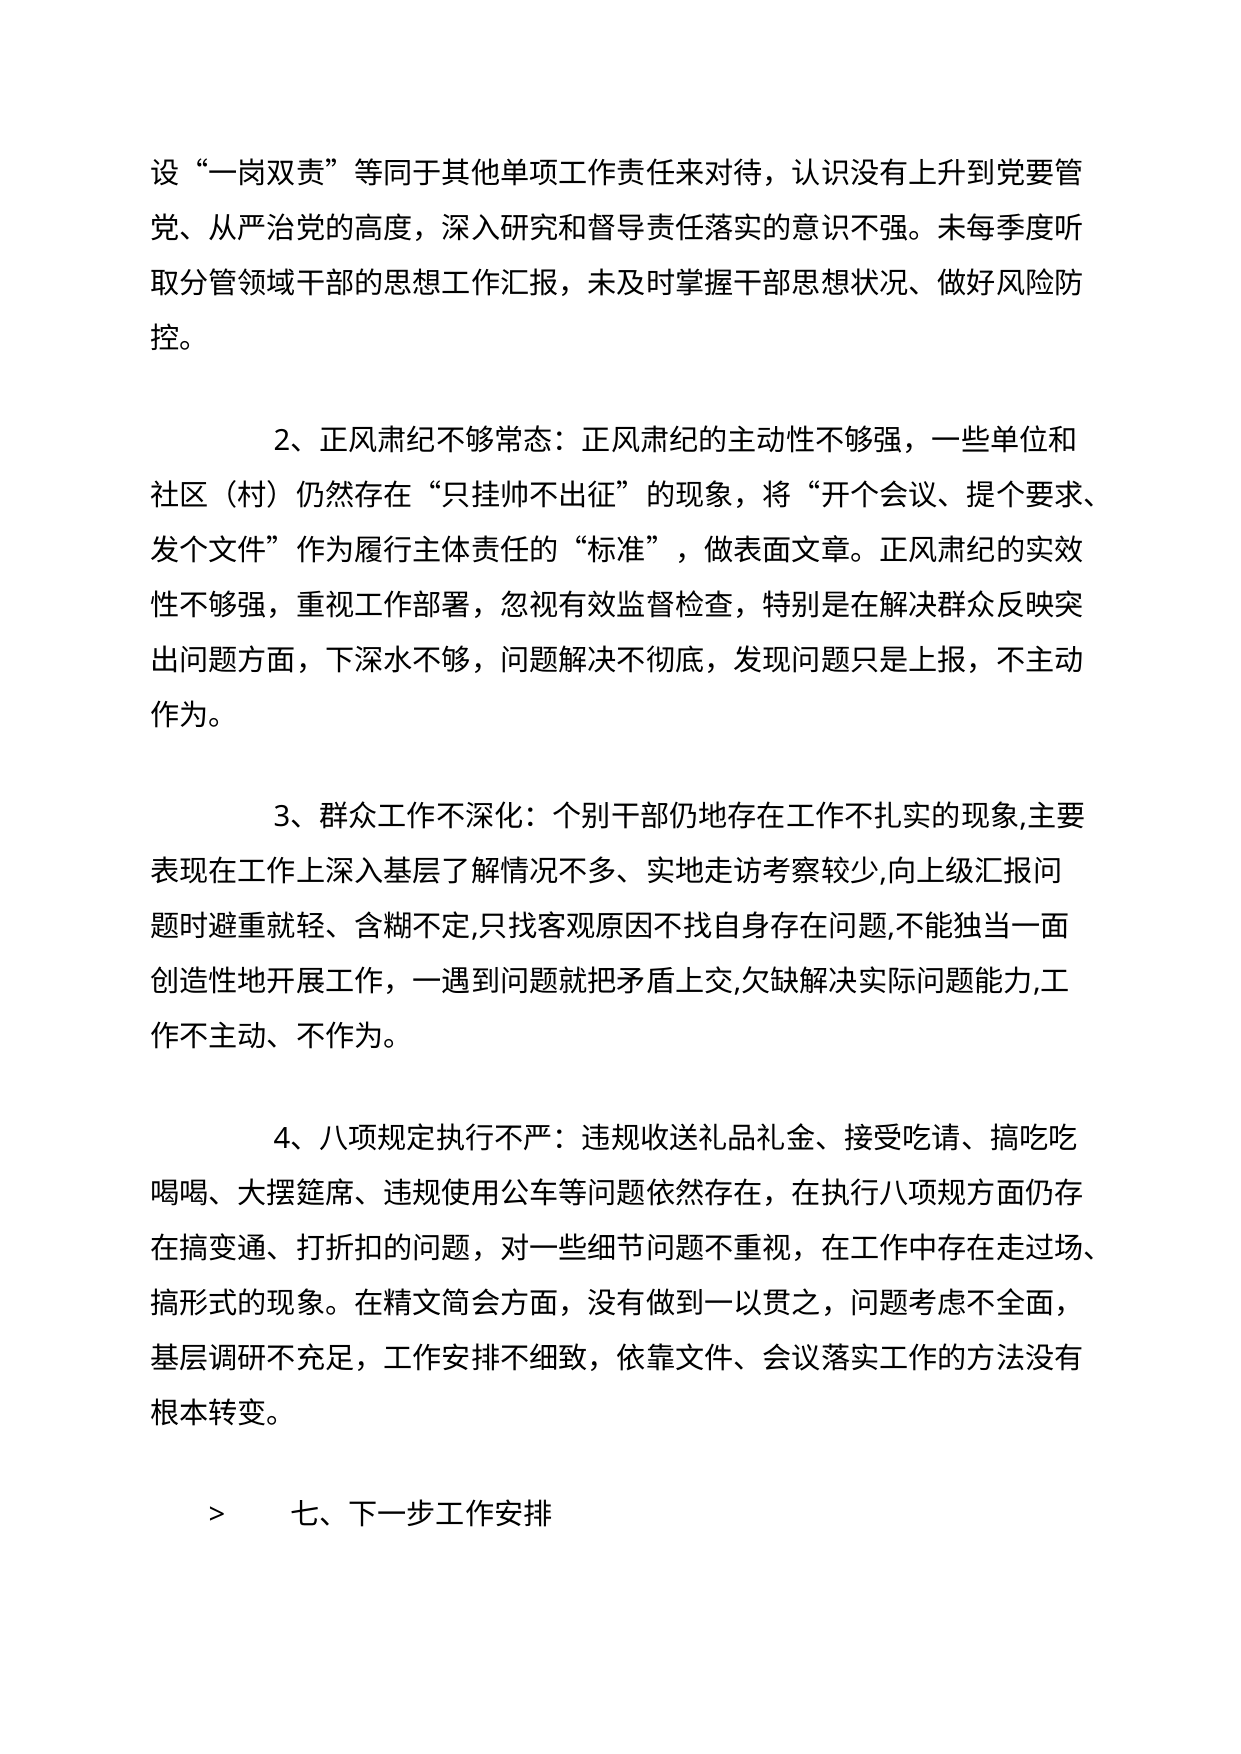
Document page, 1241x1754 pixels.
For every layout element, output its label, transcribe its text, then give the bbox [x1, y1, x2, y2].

text 2、正风肃纪不够常态：正风肃纪的主动性不够强，一些单位和社区（村）仍然存在“只挂帅不出征”的现象，将“开个会议、提个要求、发个文件”作为履行主体责任的“标准”，做表面文章。正风肃纪的实效性不够强，重视工作部署，忽视有效监督检查，特别是在解决群众反映突出问题方面，下深水不够，问题解决不彻底，发现问题只是上报，不主动作为。 [150, 416, 1090, 733]
text > 七、下一步工作安排 [150, 1491, 1090, 1533]
text 3、群众工作不深化：个别干部仍地存在工作不扎实的现象,主要表现在工作上深入基层了解情况不多、实地走访考察较少,向上级汇报问题时避重就轻、含糊不定,只找客观原因不找自身存在问题,不能独当一面创造性地开展工作，一遇到问题就把矛盾上交,欠缺解决实际问题能力,工作不主动、不作为。 [150, 793, 1090, 1055]
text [150, 150, 1090, 357]
text 4、八项规定执行不严：违规收送礼品礼金、接受吃请、搞吃吃喝喝、大摆筵席、违规使用公车等问题依然存在，在执行八项规方面仍存在搞变通、打折扣的问题，对一些细节问题不重视，在工作中存在走过场、搞形式的现象。在精文简会方面，没有做到一以贯之，问题考虑不全面，基层调研不充足，工作安排不细致，依靠文件、会议落实工作的方法没有根本转变。 [150, 1114, 1090, 1431]
